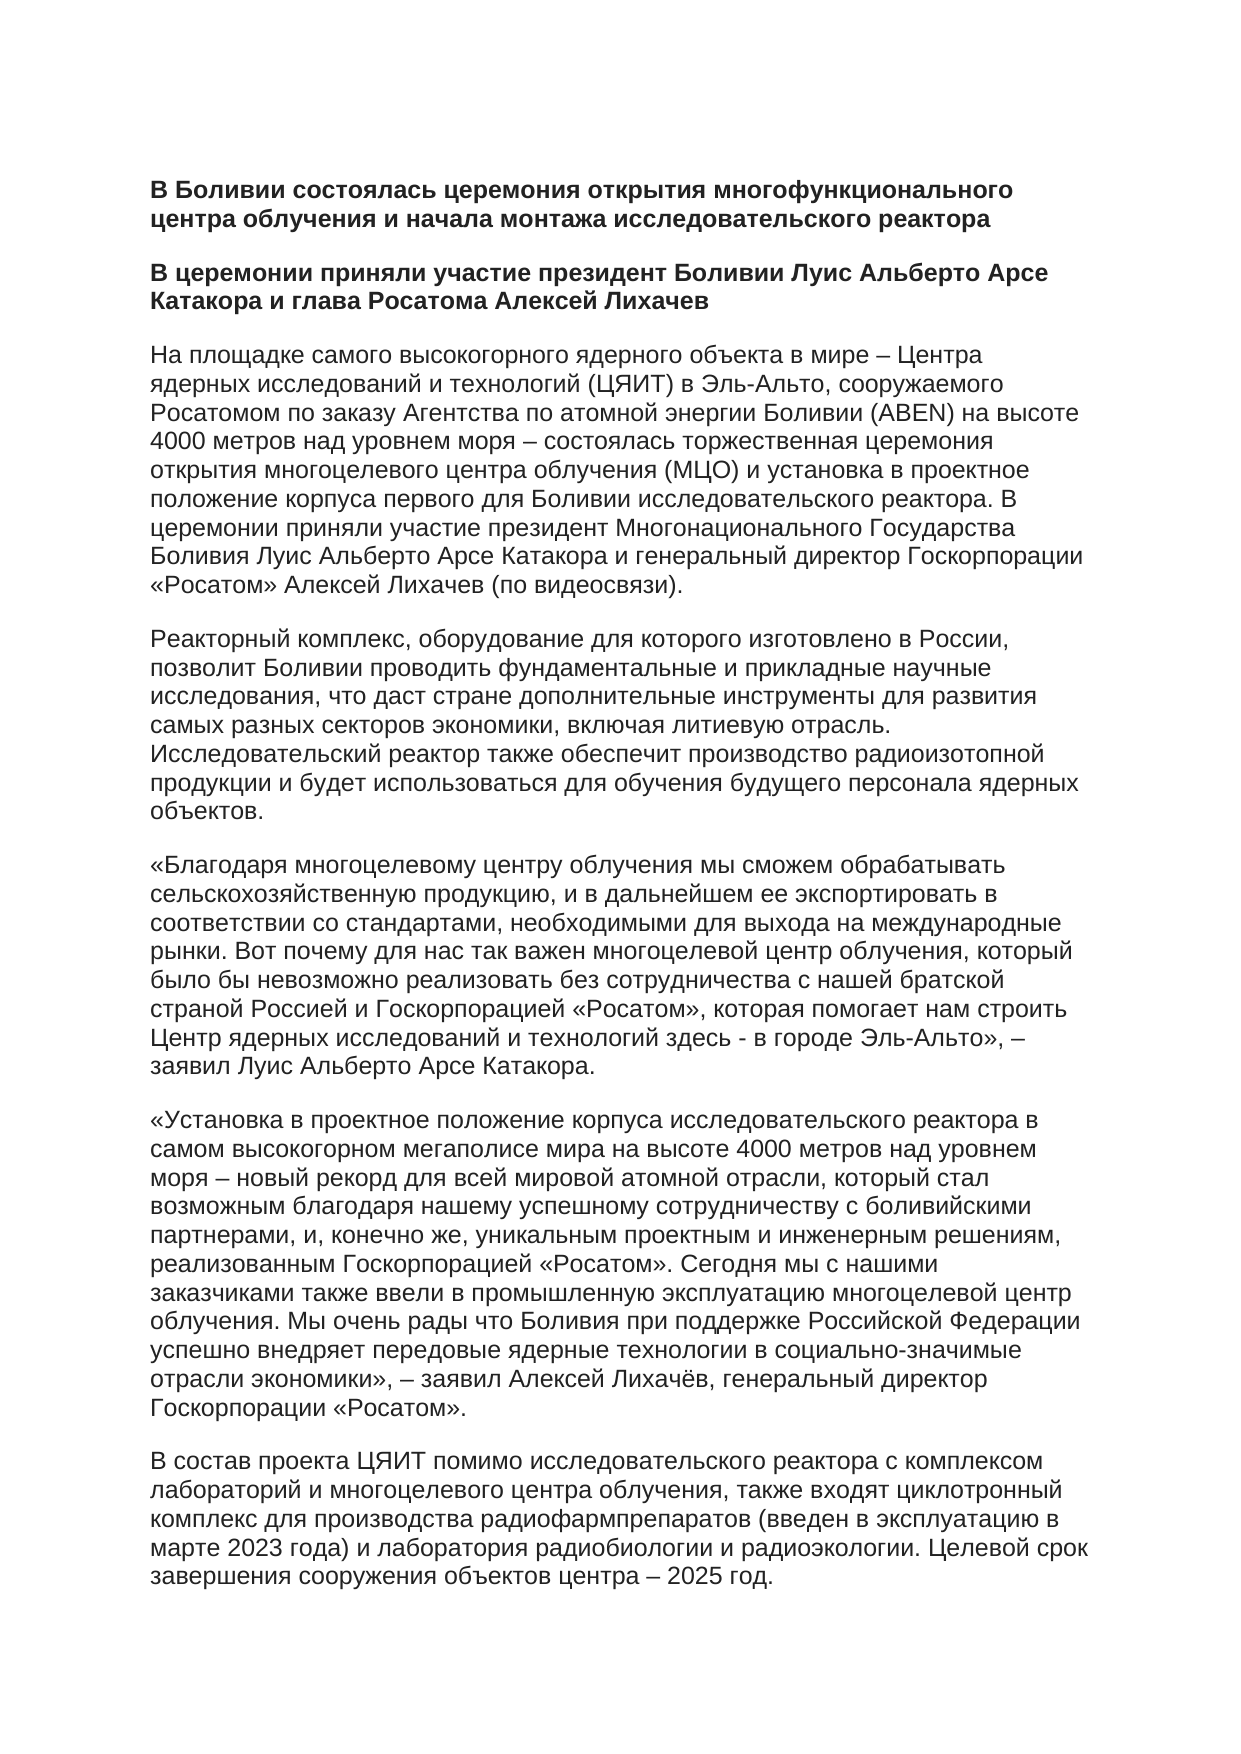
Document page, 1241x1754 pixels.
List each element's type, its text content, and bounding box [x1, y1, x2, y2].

text Реакторный комплекс, оборудование для которого изготовлено в России, позволит Боливии проводить фундаментальные и прикладные научные исследования, что даст стране дополнительные инструменты для развития самых разных секторов экономики, включая литиевую отрасль. Исследовательский реактор также обеспечит производство радиоизотопной продукции и будет использоваться для обучения будущего персонала ядерных объектов. [150, 624, 1090, 825]
text «Благодаря многоцелевому центру облучения мы сможем обрабатывать сельскохозяйственную продукцию, и в дальнейшем ее экспортировать в соответствии со стандартами, необходимыми для выхода на международные рынки. Вот почему для нас так важен многоцелевой центр облучения, который было бы невозможно реализовать без сотрудничества с нашей братской страной Россией и Госкорпорацией «Росатом», которая помогает нам строить Центр ядерных исследований и технологий здесь - в городе Эль-Альто», – заявил Луис Альберто Арсе Катакора. [150, 850, 1090, 1080]
text В Боливии состоялась церемония открытия многофункционального центра облучения и начала монтажа исследовательского реактора [150, 175, 1090, 232]
text «Установка в проектное положение корпуса исследовательского реактора в самом высокогорном мегаполисе мира на высоте 4000 метров над уровнем моря – новый рекорд для всей мировой атомной отрасли, который стал возможным благодаря нашему успешному сотрудничеству с боливийскими партнерами, и, конечно же, уникальным проектным и инженерным решениям, реализованным Госкорпорацией «Росатом». Сегодня мы с нашими заказчиками также ввели в промышленную эксплуатацию многоцелевой центр облучения. Мы очень рады что Боливия при поддержке Российской Федерации успешно внедряет передовые ядерные технологии в социально-значимые отрасли экономики», – заявил Алексей Лихачёв, генеральный директор Госкорпорации «Росатом». [150, 1105, 1090, 1421]
text На площадке самого высокогорного ядерного объекта в мире – Центра ядерных исследований и технологий (ЦЯИТ) в Эль-Альто, сооружаемого Росатомом по заказу Агентства по атомной энергии Боливии (ABEN) на высоте 4000 метров над уровнем моря – состоялась торжественная церемония открытия многоцелевого центра облучения (МЦО) и установка в проектное положение корпуса первого для Боливии исследовательского реактора. В церемонии приняли участие президент Многонационального Государства Боливия Луис Альберто Арсе Катакора и генеральный директор Госкорпорации «Росатом» Алексей Лихачев (по видеосвязи). [150, 340, 1090, 599]
text В церемонии приняли участие президент Боливии Луис Альберто Арсе Катакора и глава Росатома Алексей Лихачев [150, 257, 1090, 315]
text В состав проекта ЦЯИТ помимо исследовательского реактора с комплексом лабораторий и многоцелевого центра облучения, также входят циклотронный комплекс для производства радиофармпрепаратов (введен в эксплуатацию в марте 2023 года) и лаборатория радиобиологии и радиоэкологии. Целевой срок завершения сооружения объектов центра – 2025 год. [150, 1446, 1090, 1590]
